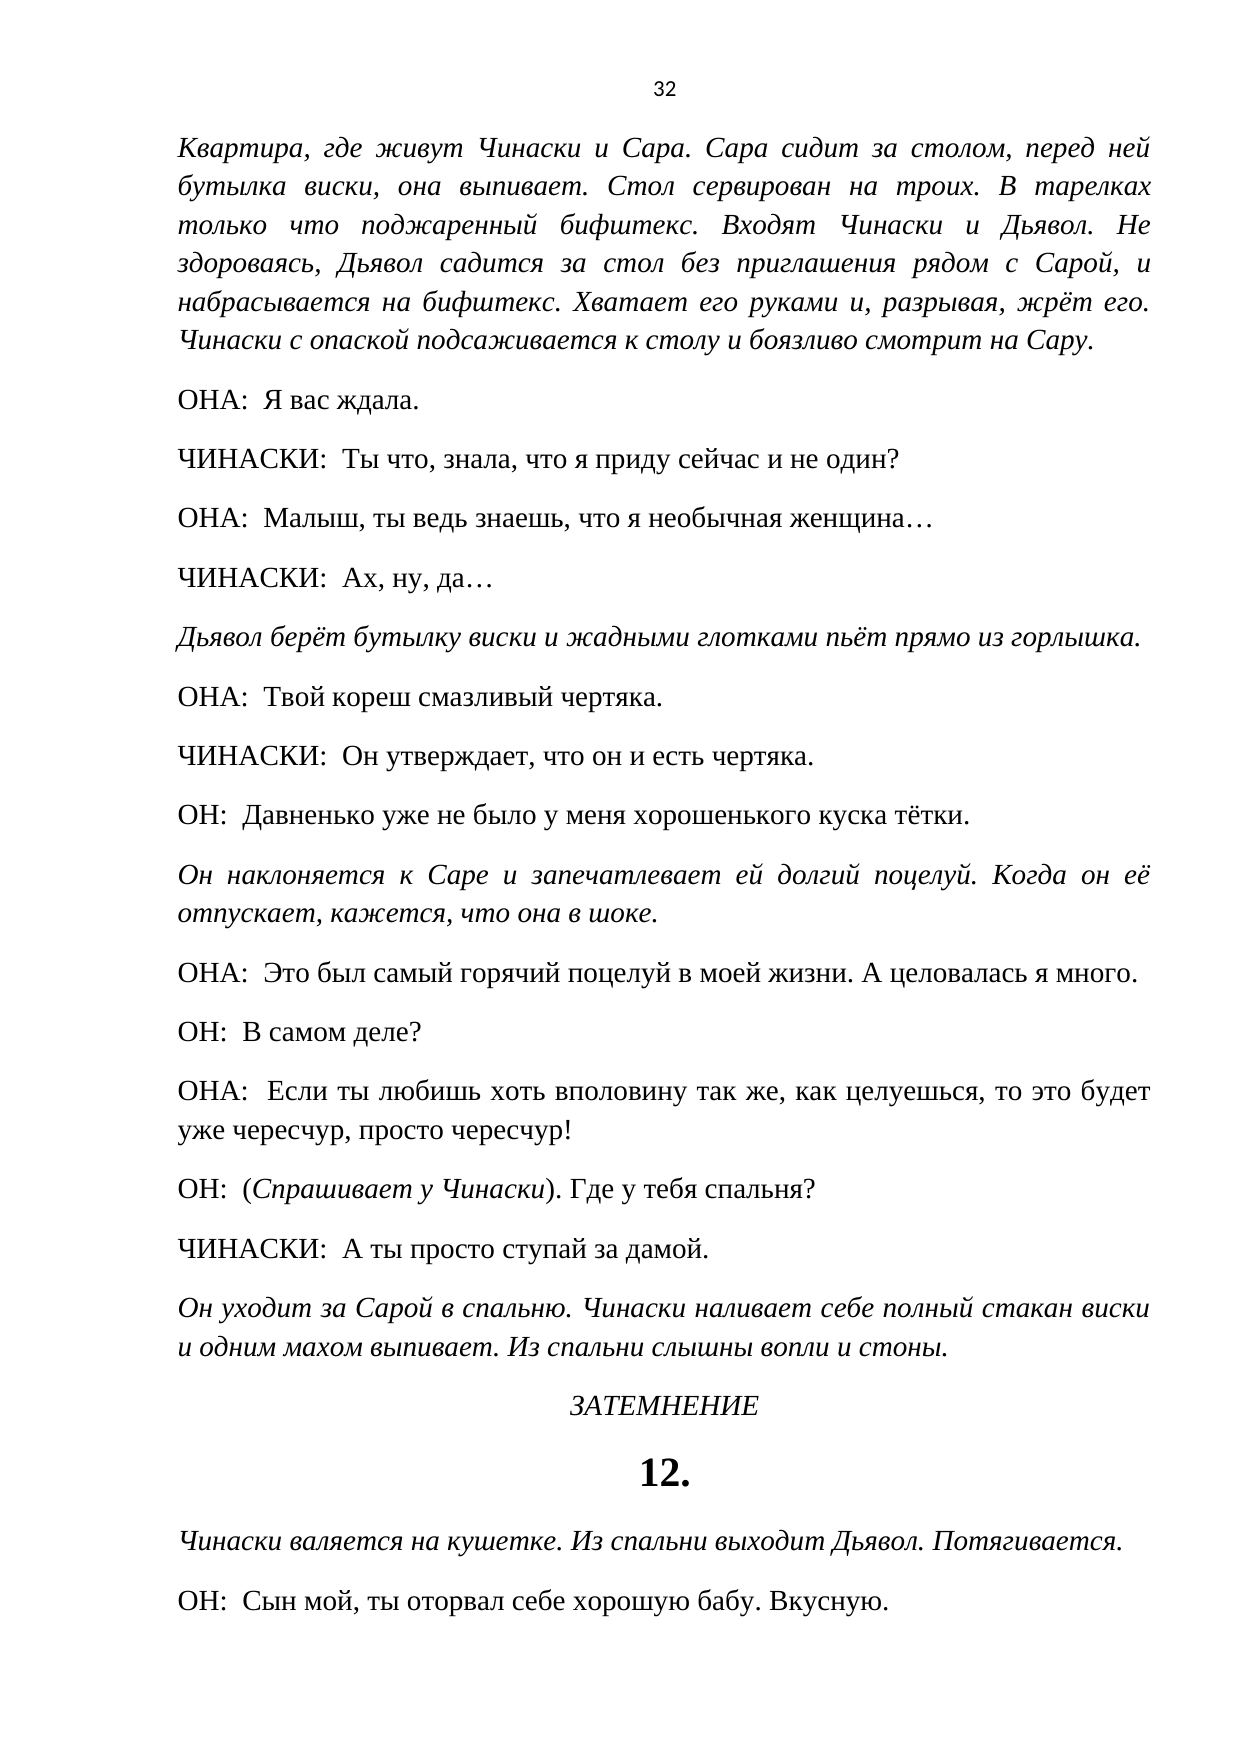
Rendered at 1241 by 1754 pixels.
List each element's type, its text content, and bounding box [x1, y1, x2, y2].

text Чинаски валяется на кушетке. Из спальни выходит Дьявол. Потягивается. [177, 1523, 1152, 1557]
text Квартира, где живут Чинаски и Сара. Сара сидит за столом, перед ней бутылка виски, она выпивает. Стол сервирован на троих. В тарелках только что поджаренный бифштекс. Входят Чинаски и Дьявол. Не здороваясь, Дьявол садится за стол без приглашения рядом с Сарой, и набрасывается на бифштекс. Хватает его руками и, разрывая, жрёт его. Чинаски с опаской подсаживается к столу и боязливо смотрит на Сару. [177, 130, 1152, 356]
text ЧИНАСКИ: Он утверждает, что он и есть чертяка. [177, 738, 1152, 772]
text ОНА: Я вас ждала. [177, 382, 1152, 415]
text ОНА: Малыш, ты ведь знаешь, что я необычная женщина… [177, 501, 1152, 534]
text Он уходит за Сарой в спальню. Чинаски наливает себе полный стакан виски и одним махом выпивает. Из спальни слышны вопли и стоны. [177, 1290, 1152, 1362]
text Он наклоняется к Саре и запечатлевает ей долгий поцелуй. Когда он её отпускает, кажется, что она в шоке. [177, 857, 1152, 929]
text ОН: В самом деле? [177, 1014, 1152, 1048]
text ОНА: Твой кореш смазливый чертяка. [177, 679, 1152, 712]
text ОНА: Если ты любишь хоть вполовину так же, как целуешься, то это будет уже чересчур, просто чересчур! [177, 1073, 1152, 1146]
text ЧИНАСКИ: А ты просто ступай за дамой. [177, 1231, 1152, 1264]
text ЧИНАСКИ: Ах, ну, да… [177, 560, 1152, 593]
text ОНА: Это был самый горячий поцелуй в моей жизни. А целовалась я много. [177, 955, 1152, 988]
text Дьявол берёт бутылку виски и жадными глотками пьёт прямо из горлышка. [177, 619, 1152, 653]
text ЧИНАСКИ: Ты что, знала, что я приду сейчас и не один? [177, 441, 1152, 475]
text ОН: (Спрашивает у Чинаски). Где у тебя спальня? [177, 1171, 1152, 1205]
text ЗАТЕМНЕНИЕ [177, 1388, 1152, 1422]
text ОН: Сын мой, ты оторвал себе хорошую бабу. Вкусную. [177, 1583, 1152, 1616]
text ОН: Давненько уже не было у меня хорошенького куска тётки. [177, 797, 1152, 831]
text 12. [177, 1447, 1152, 1495]
